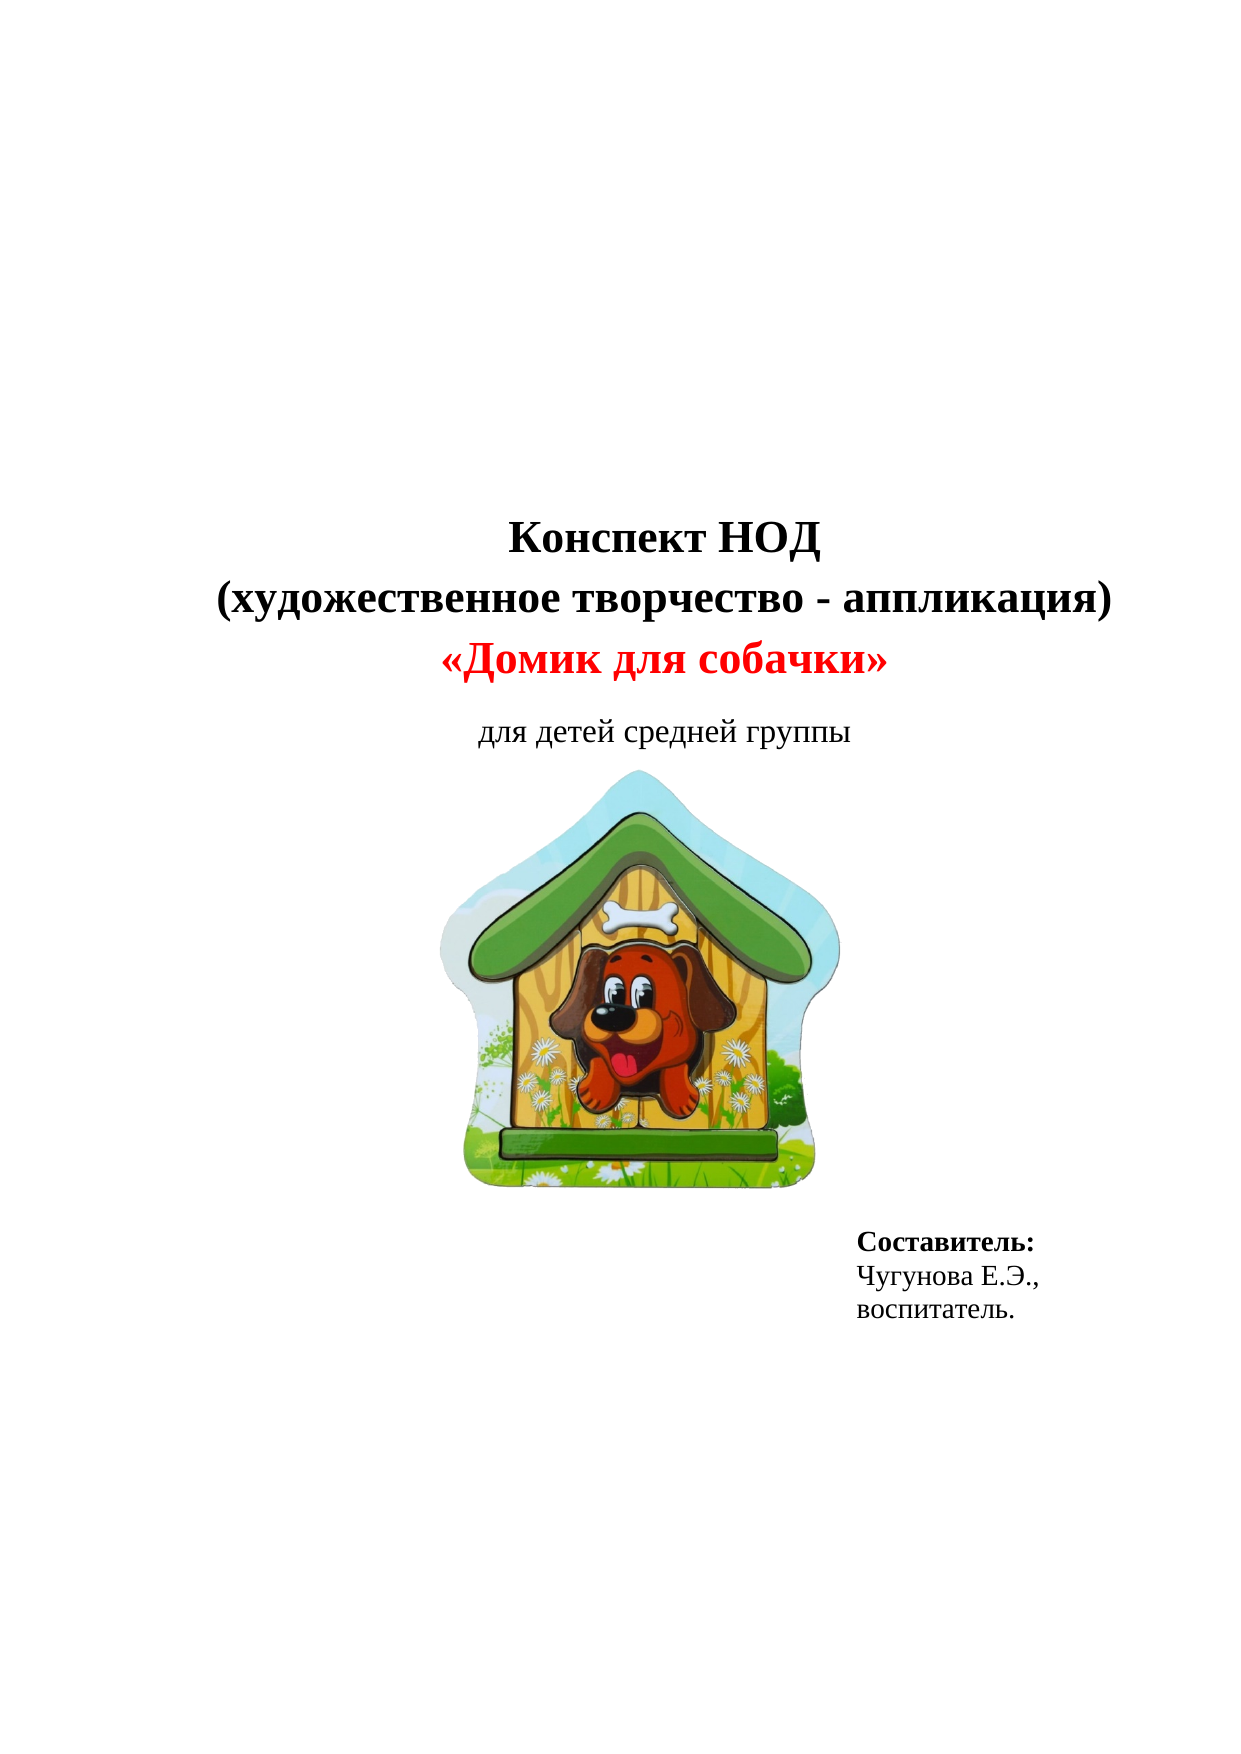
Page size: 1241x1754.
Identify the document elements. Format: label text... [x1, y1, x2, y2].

text «Домик для собачки» [177, 630, 1152, 683]
text (художественное творчество - аппликация) [177, 570, 1152, 623]
text Составитель: [177, 1224, 1152, 1258]
text Конспект НОД [177, 509, 1152, 562]
text для детей средней группы [177, 712, 1152, 750]
text воспитатель. [177, 1291, 1152, 1325]
picture [388, 765, 830, 1194]
text Чугунова Е.Э., [177, 1258, 1152, 1291]
